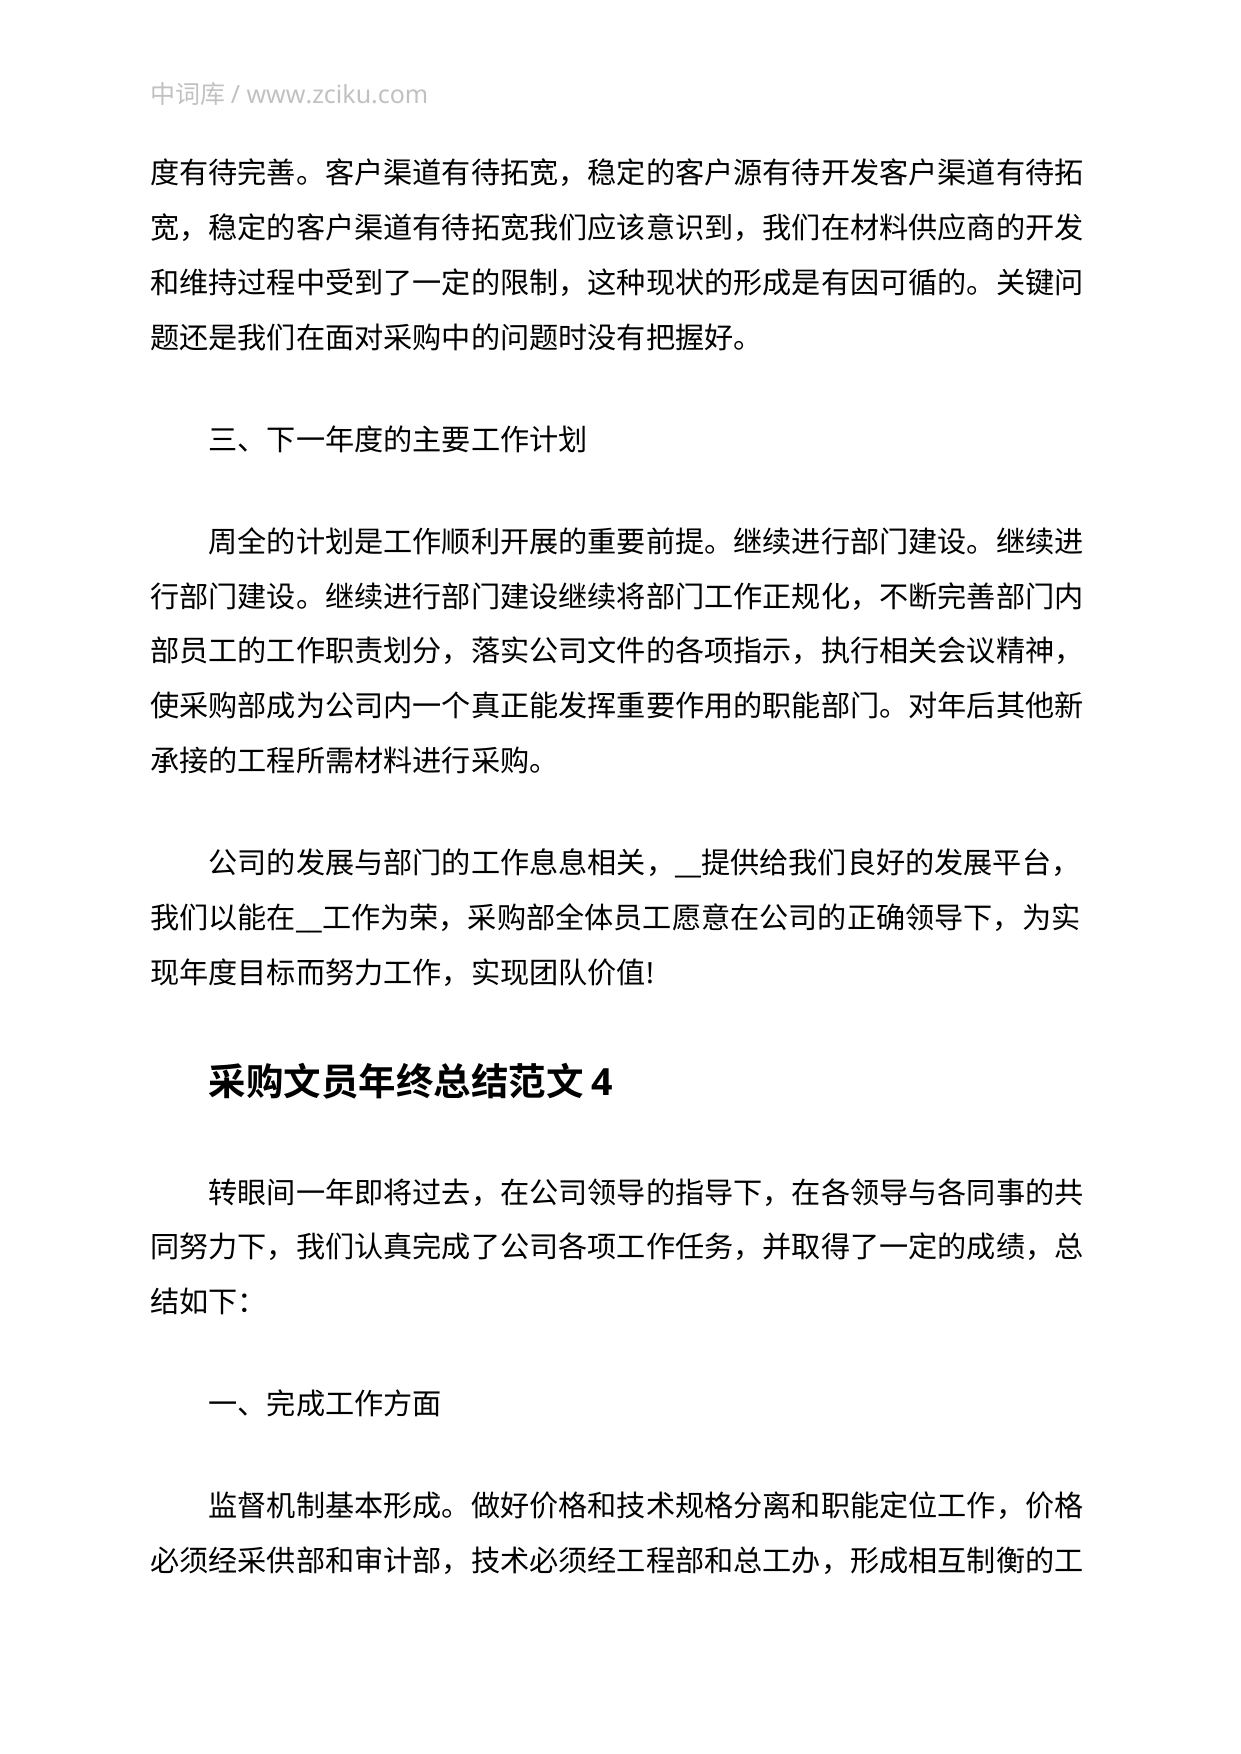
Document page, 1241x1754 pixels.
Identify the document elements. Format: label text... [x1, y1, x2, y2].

text 公司的发展与部门的工作息息相关，__提供给我们良好的发展平台，我们以能在__工作为荣，采购部全体员工愿意在公司的正确领导下，为实现年度目标而努力工作，实现团队价值! [150, 839, 1090, 992]
text 采购文员年终总结范文4 [150, 1052, 1090, 1106]
text 三、下一年度的主要工作计划 [150, 416, 1090, 459]
text 转眼间一年即将过去，在公司领导的指导下，在各领导与各同事的共同努力下，我们认真完成了公司各项工作任务，并取得了一定的成绩，总结如下： [150, 1169, 1090, 1321]
text 周全的计划是工作顺利开展的重要前提。继续进行部门建设。继续进行部门建设。继续进行部门建设继续将部门工作正规化，不断完善部门内部员工的工作职责划分，落实公司文件的各项指示，执行相关会议精神，使采购部成为公司内一个真正能发挥重要作用的职能部门。对年后其他新承接的工程所需材料进行采购。 [150, 518, 1090, 780]
text 一、完成工作方面 [150, 1381, 1090, 1423]
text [150, 1482, 1090, 1580]
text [150, 150, 1090, 357]
